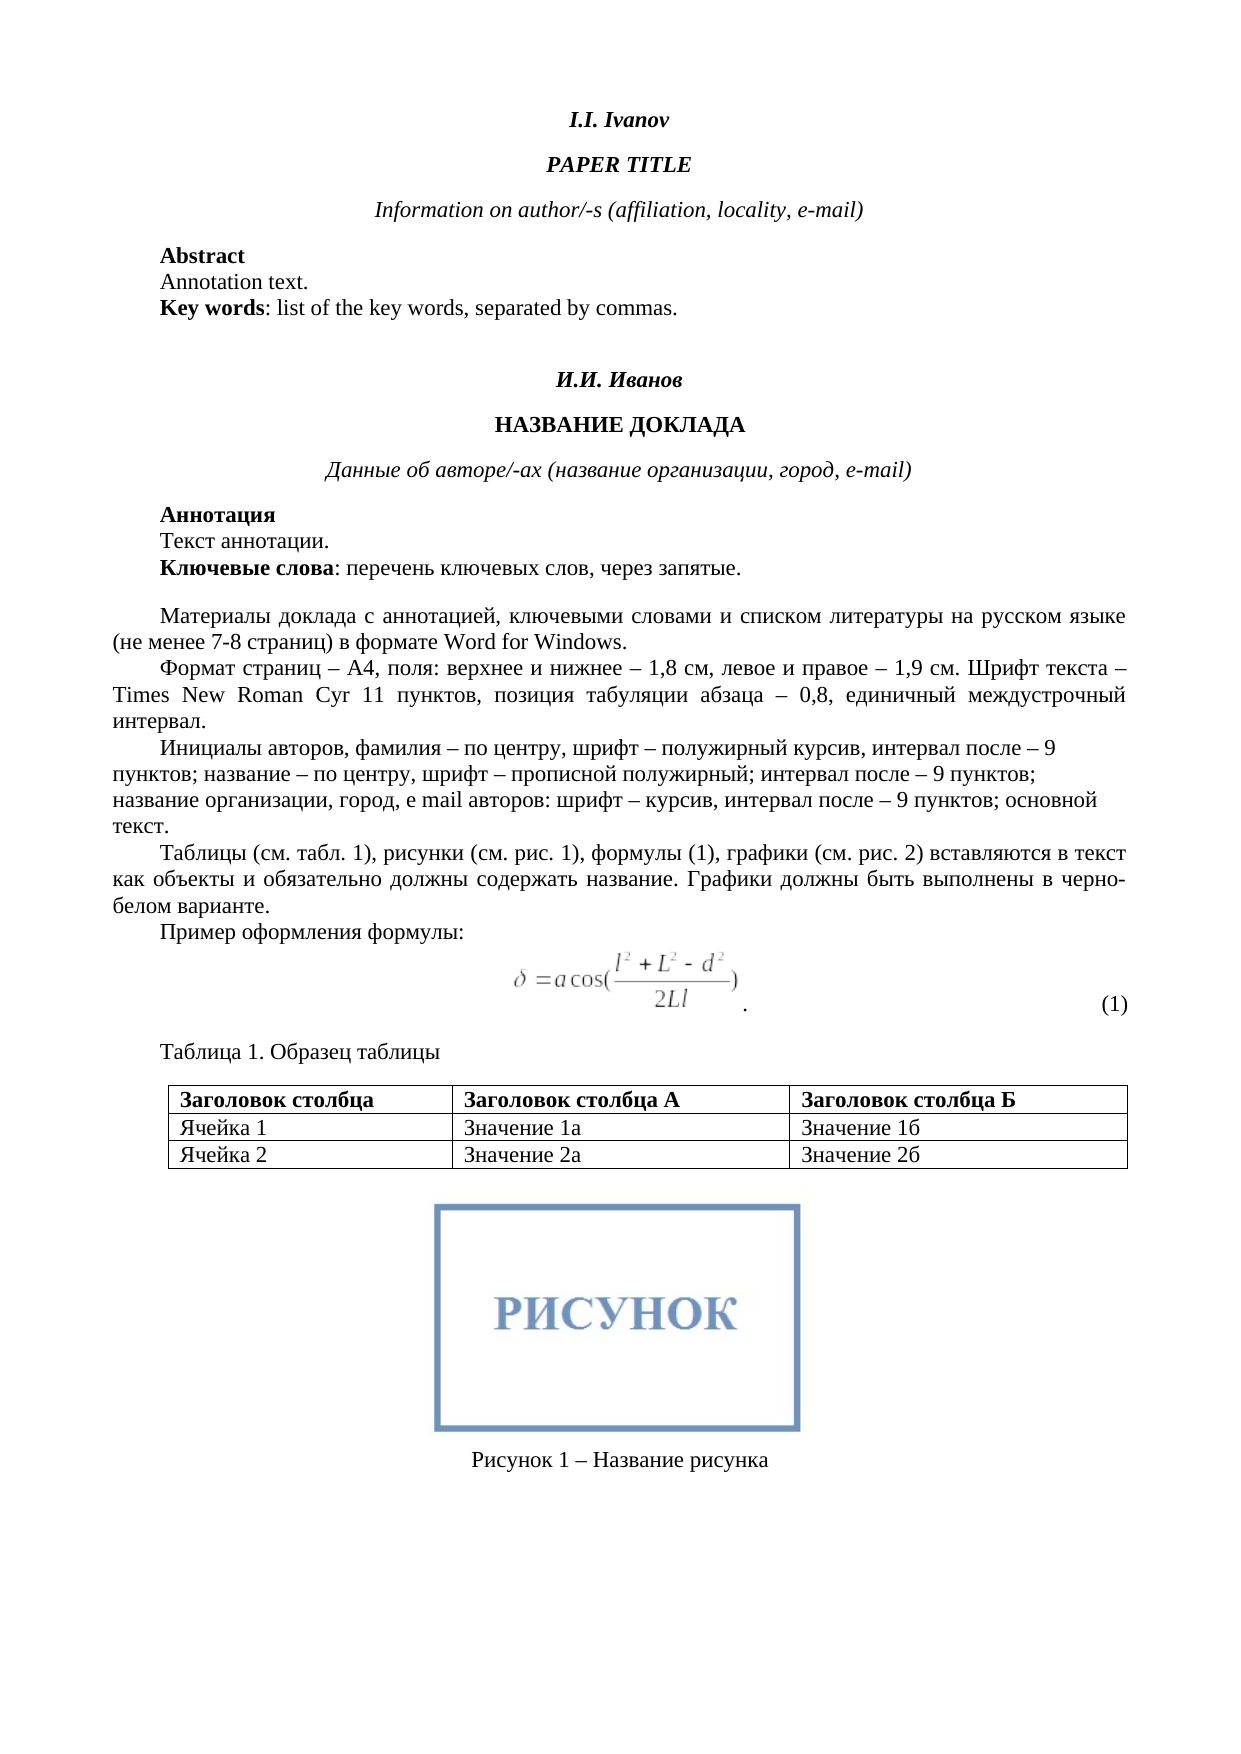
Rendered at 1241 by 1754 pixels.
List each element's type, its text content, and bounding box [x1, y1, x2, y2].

text Пример оформления формулы: [112, 918, 1128, 944]
text Данные об авторе/-ах (название организации, город, e-mail) [112, 456, 1128, 482]
text Abstract [112, 242, 1128, 268]
table_header Заголовок столбца А [453, 1086, 789, 1113]
text Инициалы авторов, фамилия – по центру, шрифт – полужирный курсив, интервал после – 9 пунктов; название – по центру, шрифт – прописной полужирный; интервал после – 9 пунктов; название организации, город, e mail авторов: шрифт – курсив, интервал после – 9 пунктов; основной текст. [112, 733, 1128, 839]
table_header Заголовок столбца Б [790, 1086, 1127, 1113]
text Рисунок 1 – Название рисунка [112, 1446, 1128, 1472]
text PAPER TITLE [112, 151, 1128, 178]
text Annotation text. [112, 268, 1128, 294]
table_cell Значение 2а [453, 1141, 789, 1167]
picture [428, 1190, 812, 1446]
text Формат страниц – А4, поля: верхнее и нижнее – 1,8 см, левое и правое – 1,9 см. Шрифт текста – Times New Roman Cyr 11 пунктов, позиция табуляции абзаца – 0,8, единичный междустрочный интервал. [112, 654, 1128, 733]
text Аннотация [112, 501, 1128, 527]
table_cell Значение 2б [790, 1141, 1127, 1167]
text I.I. Ivanov [112, 106, 1128, 133]
text И.И. Иванов [112, 366, 1128, 392]
text Таблицы (см. табл. 1), рисунки (см. рис. 1), формулы (1), графики (см. рис. 2) вставляются в текст как объекты и обязательно должны содержать название. Графики должны быть выполнены в черно-белом варианте. [112, 839, 1128, 918]
text НАЗВАНИЕ ДОКЛАДА [112, 411, 1128, 437]
text Таблица 1. Образец таблицы [112, 1038, 1128, 1064]
text . (1) [112, 944, 1128, 1017]
text Текст аннотации. [112, 527, 1128, 554]
table_cell Значение 1а [453, 1114, 789, 1140]
text Ключевые слова: перечень ключевых слов, через запятые. [112, 554, 1128, 580]
table_cell Ячейка 2 [169, 1141, 452, 1167]
table_cell Ячейка 1 [169, 1114, 452, 1140]
text Key words: list of the key words, separated by commas. [112, 294, 1128, 321]
table_header Заголовок столбца [169, 1086, 452, 1113]
text Information on author/-s (affiliation, locality, e-mail) [112, 197, 1128, 223]
table_cell Значение 1б [790, 1114, 1127, 1140]
text Материалы доклада с аннотацией, ключевыми словами и списком литературы на русском языке (не менее 7-8 страниц) в формате Word for Windows. [112, 602, 1128, 654]
